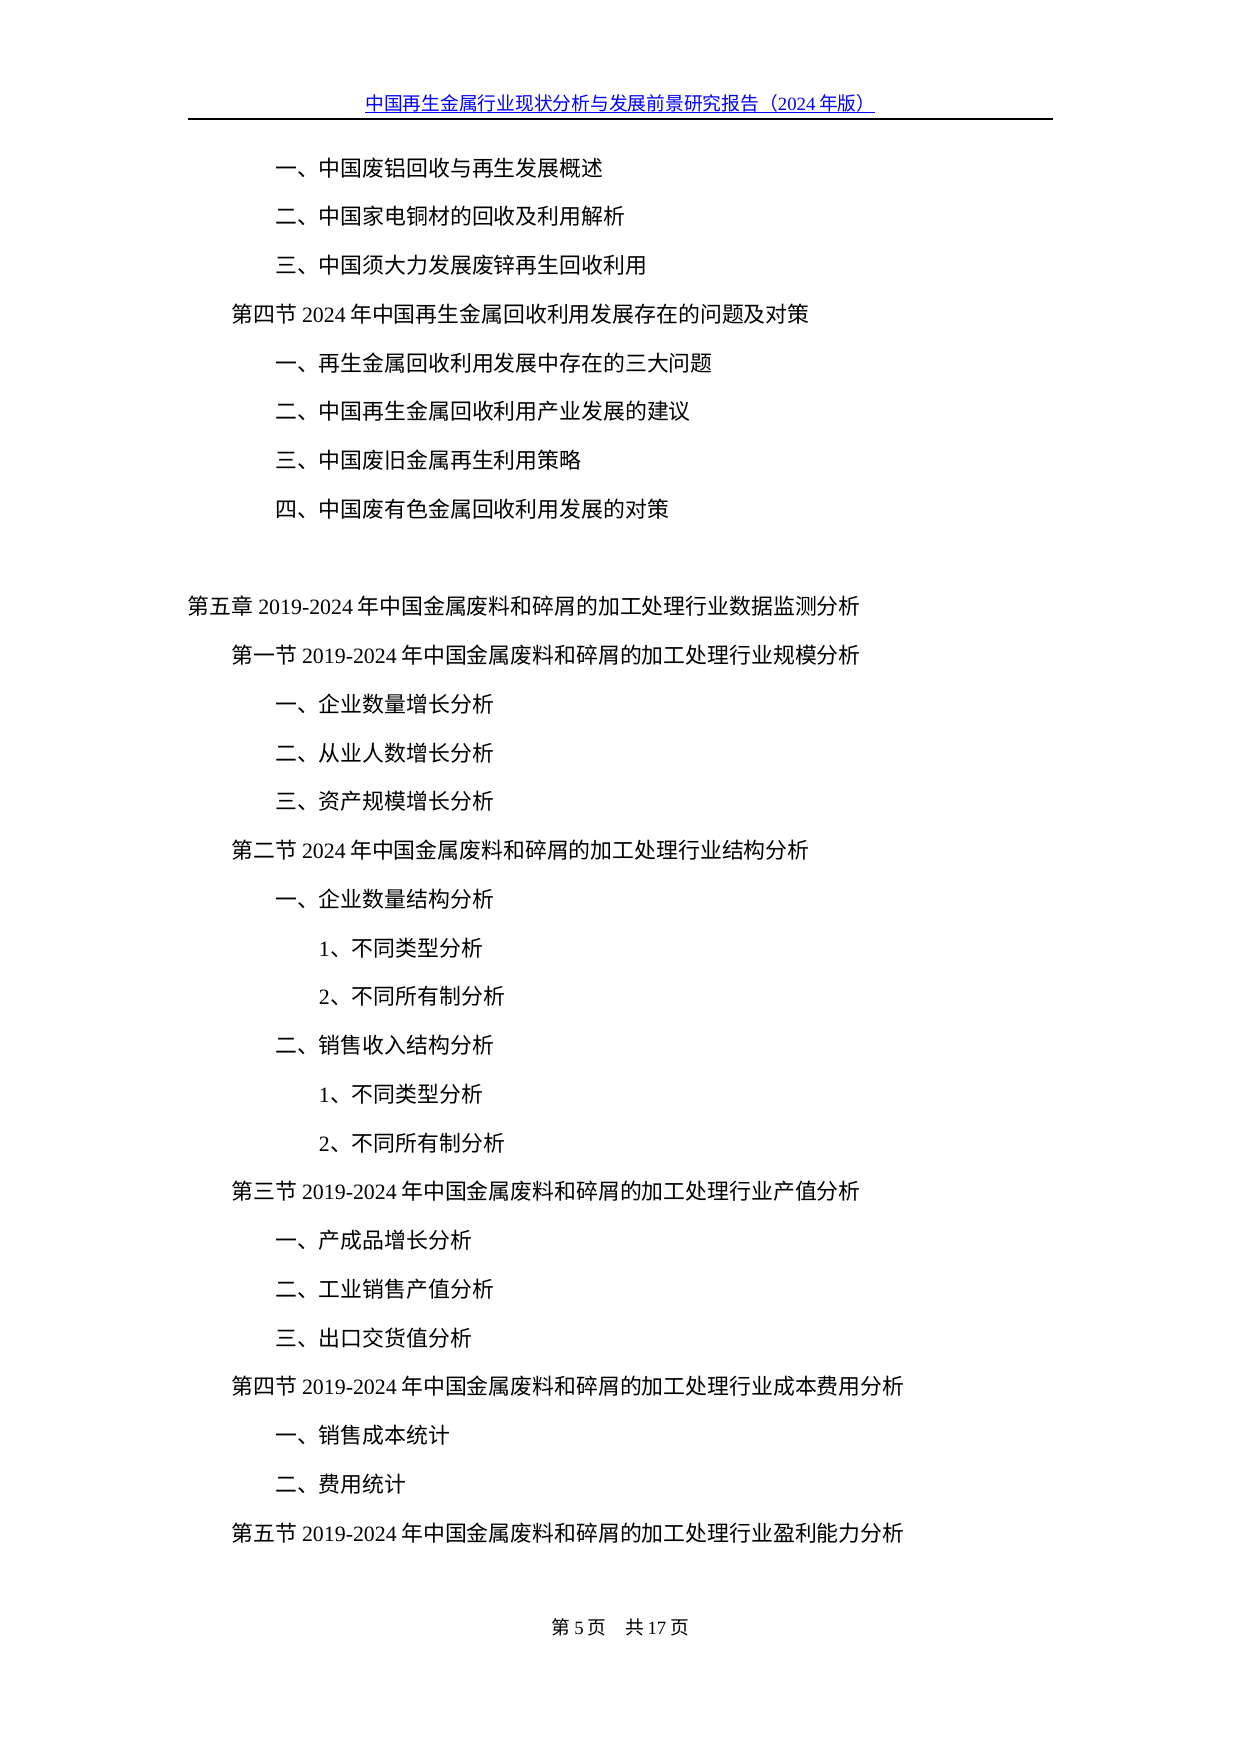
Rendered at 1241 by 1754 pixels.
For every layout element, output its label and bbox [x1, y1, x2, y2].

text [187, 150, 1053, 1548]
